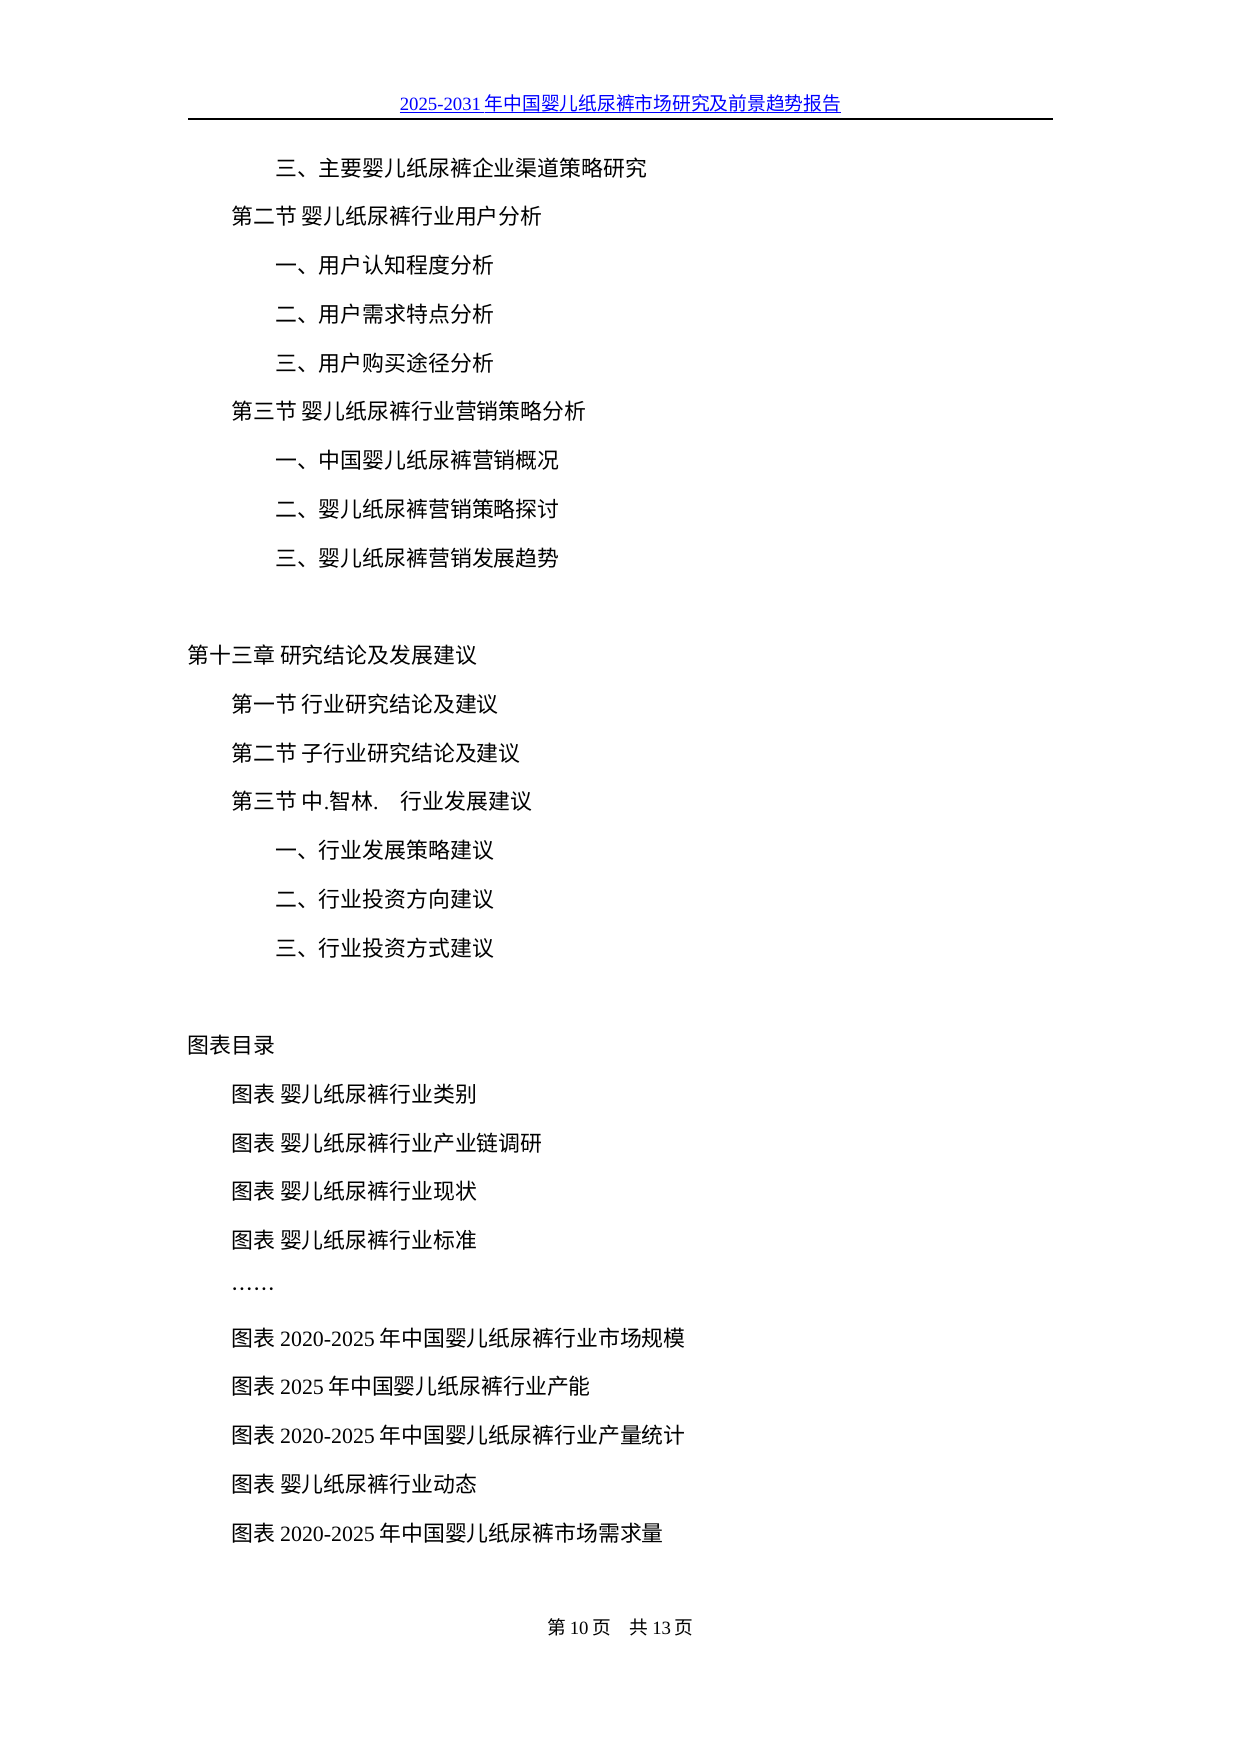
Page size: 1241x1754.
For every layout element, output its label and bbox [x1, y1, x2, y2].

text [187, 150, 1053, 1548]
